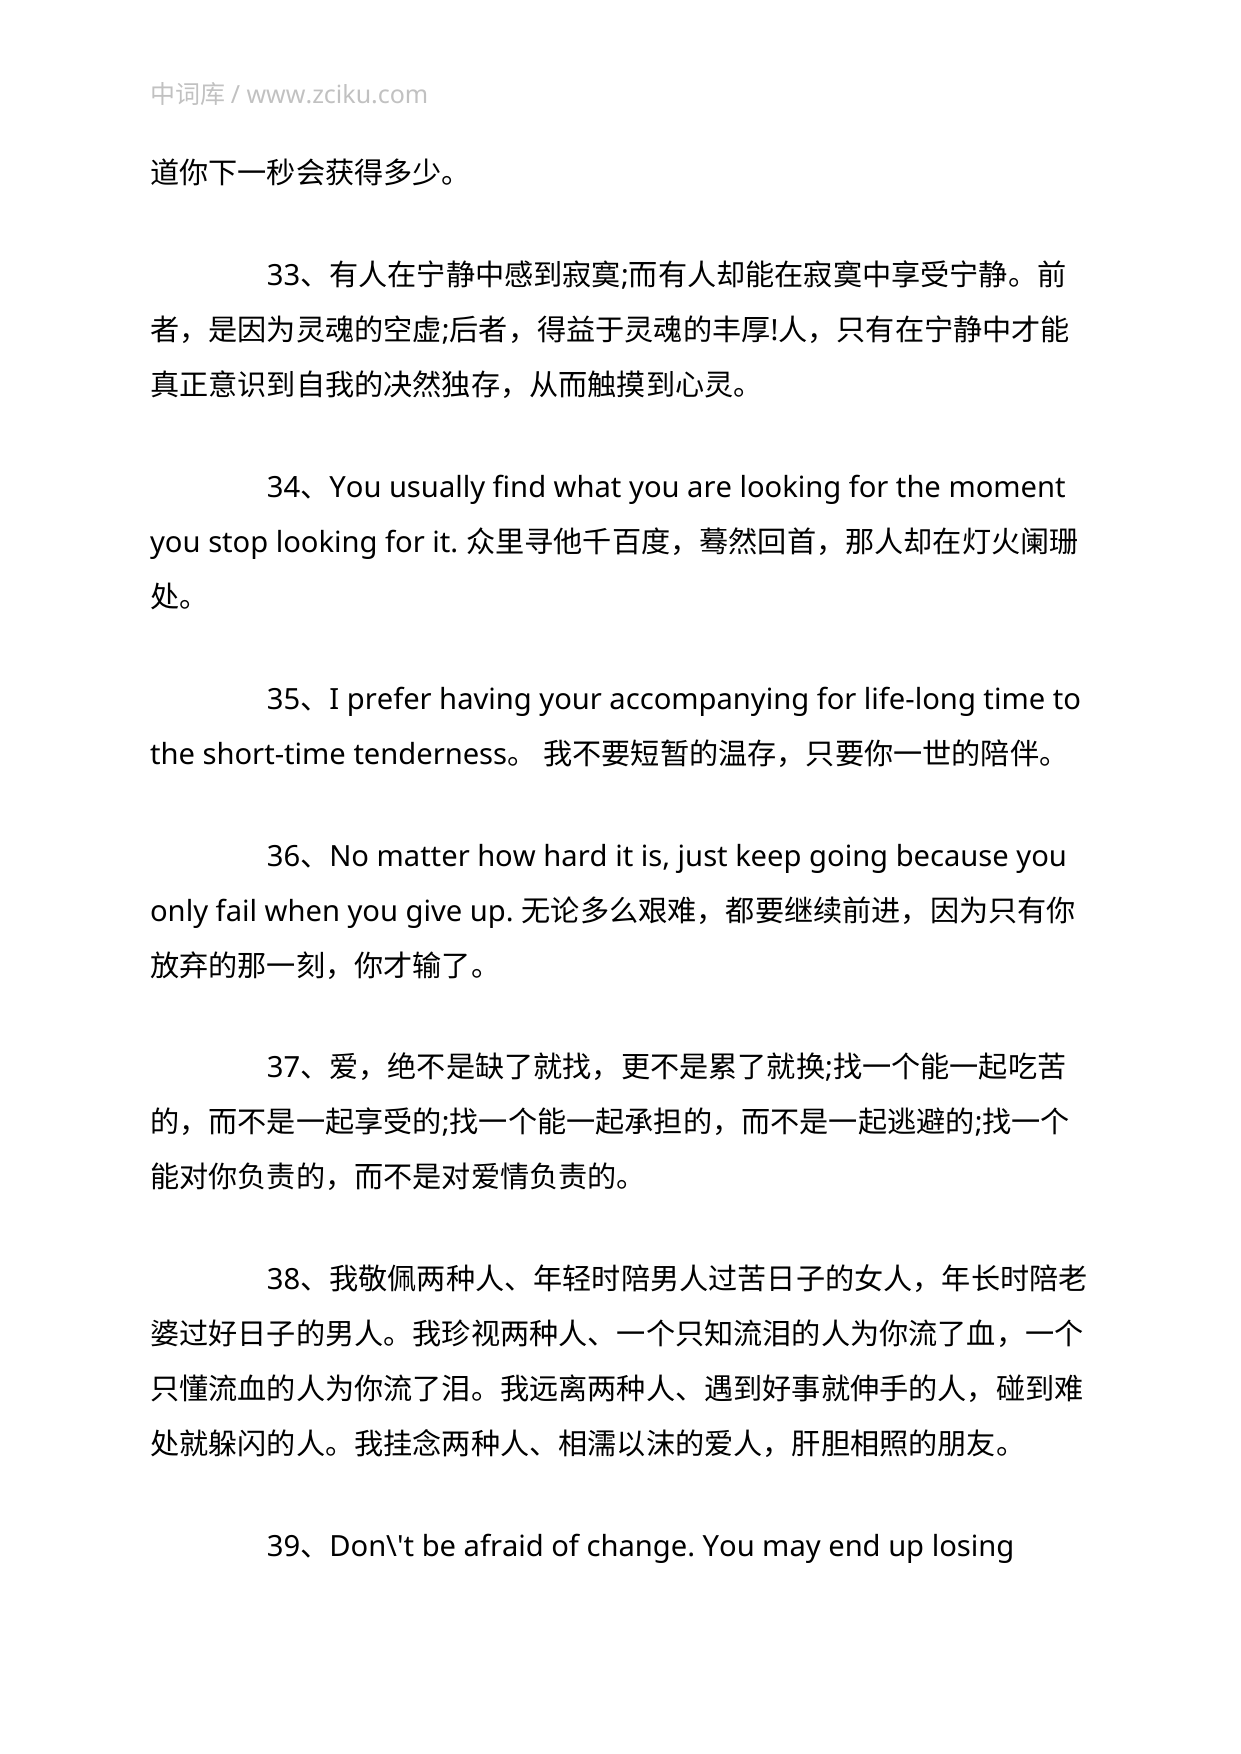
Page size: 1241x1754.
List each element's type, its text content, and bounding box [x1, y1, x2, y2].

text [150, 150, 1090, 192]
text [150, 1522, 1090, 1565]
text 36、No matter how hard it is, just keep going because you only fail when you give up. 无论多么艰难，都要继续前进，因为只有你放弃的那一刻，你才输了。 [150, 832, 1090, 984]
text 34、You usually find what you are looking for the moment you stop looking for it. 众里寻他千百度，蓦然回首，那人却在灯火阑珊处。 [150, 463, 1090, 616]
text 33、有人在宁静中感到寂寞;而有人却能在寂寞中享受宁静。前者，是因为灵魂的空虚;后者，得益于灵魂的丰厚!人，只有在宁静中才能真正意识到自我的决然独存，从而触摸到心灵。 [150, 252, 1090, 404]
text 35、I prefer having your accompanying for life-long time to the short-time tenderness。 我不要短暂的温存，只要你一世的陪伴。 [150, 675, 1090, 773]
text 38、我敬佩两种人、年轻时陪男人过苦日子的女人，年长时陪老婆过好日子的男人。我珍视两种人、一个只知流泪的人为你流了血，一个只懂流血的人为你流了泪。我远离两种人、遇到好事就伸手的人，碰到难处就躲闪的人。我挂念两种人、相濡以沫的爱人，肝胆相照的朋友。 [150, 1256, 1090, 1463]
text 37、爱，绝不是缺了就找，更不是累了就换;找一个能一起吃苦的，而不是一起享受的;找一个能一起承担的，而不是一起逃避的;找一个能对你负责的，而不是对爱情负责的。 [150, 1044, 1090, 1196]
